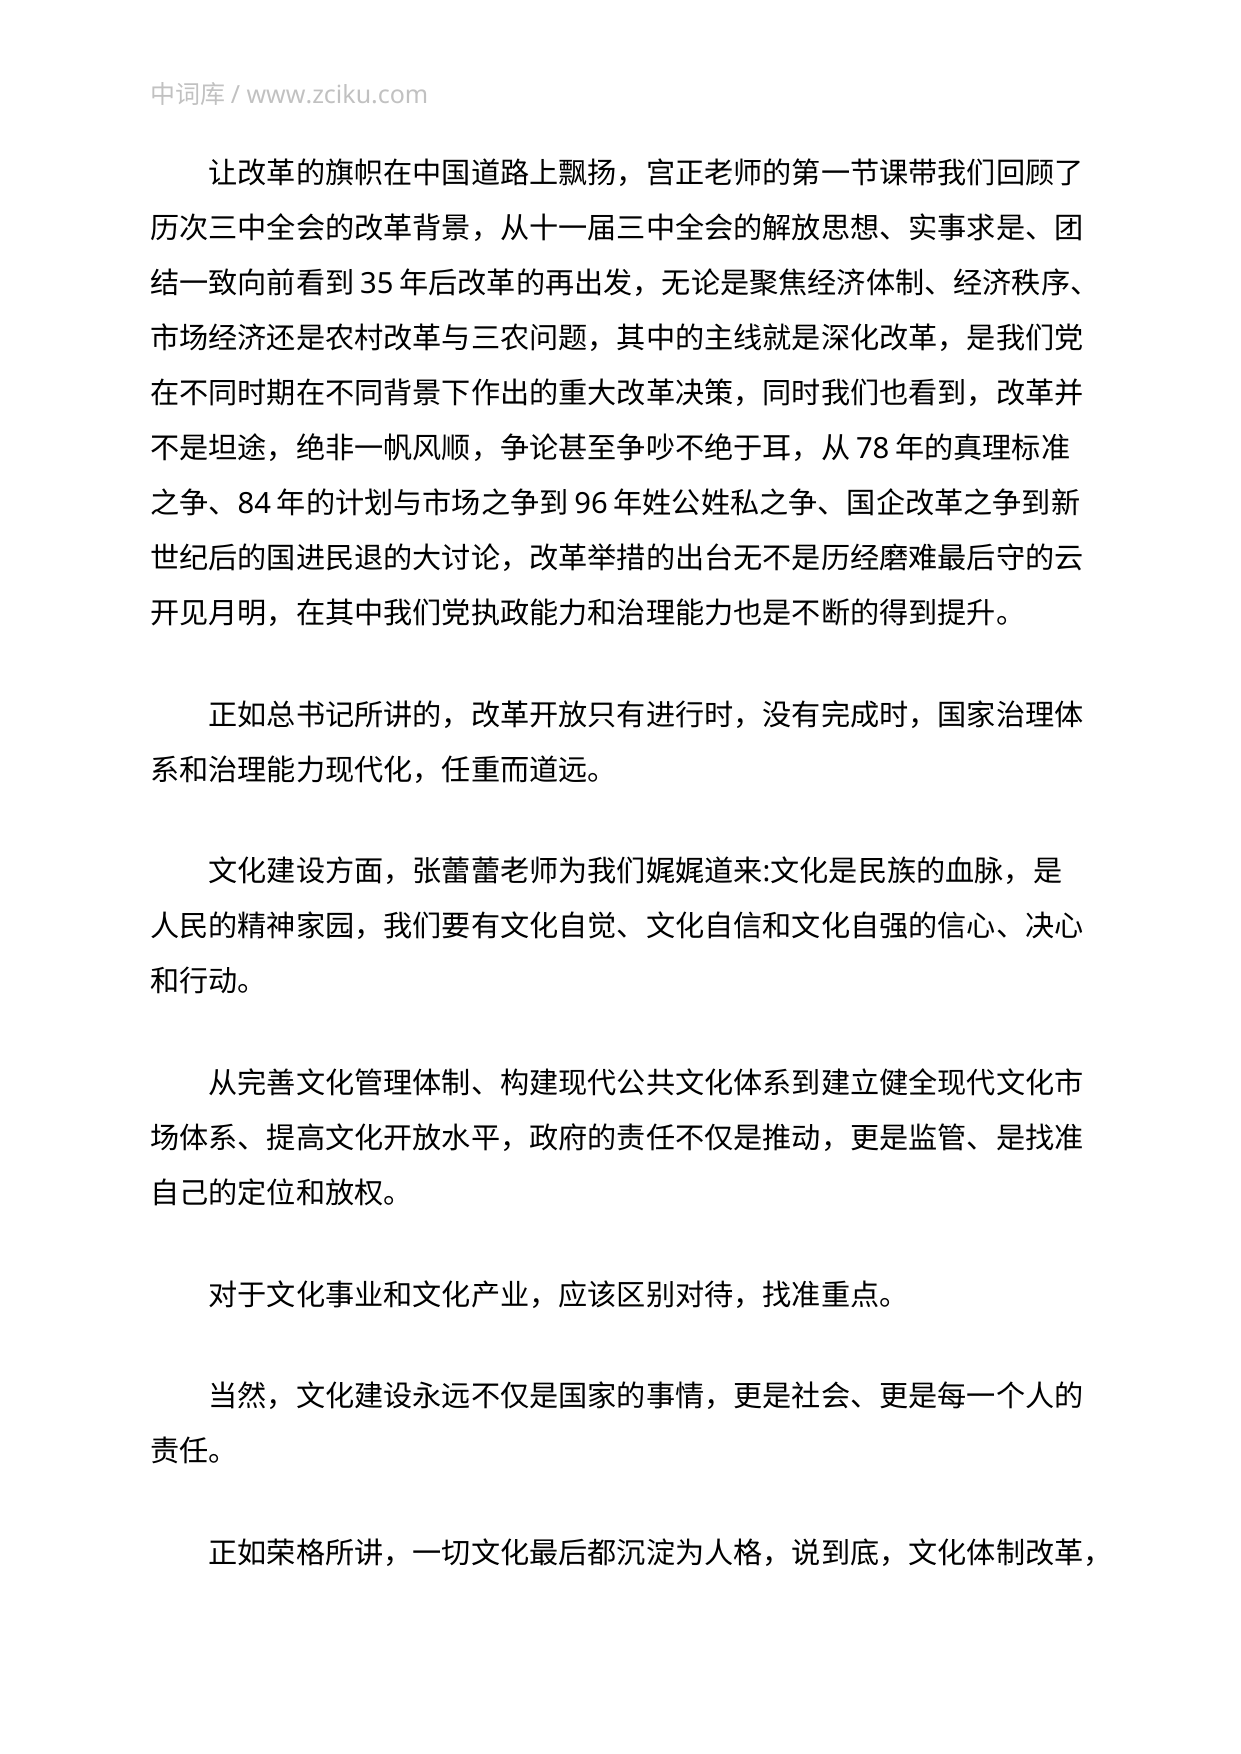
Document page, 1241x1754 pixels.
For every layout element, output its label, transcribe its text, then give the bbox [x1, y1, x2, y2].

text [150, 1529, 1090, 1572]
text 当然，文化建设永远不仅是国家的事情，更是社会、更是每一个人的责任。 [150, 1373, 1090, 1470]
text 对于文化事业和文化产业，应该区别对待，找准重点。 [150, 1271, 1090, 1313]
text 从完善文化管理体制、构建现代公共文化体系到建立健全现代文化市场体系、提高文化开放水平，政府的责任不仅是推动，更是监管、是找准自己的定位和放权。 [150, 1059, 1090, 1212]
text 正如总书记所讲的，改革开放只有进行时，没有完成时，国家治理体系和治理能力现代化，任重而道远。 [150, 691, 1090, 788]
text 让改革的旗帜在中国道路上飘扬，宫正老师的第一节课带我们回顾了历次三中全会的改革背景，从十一届三中全会的解放思想、实事求是、团结一致向前看到35年后改革的再出发，无论是聚焦经济体制、经济秩序、市场经济还是农村改革与三农问题，其中的主线就是深化改革，是我们党在不同时期在不同背景下作出的重大改革决策，同时我们也看到，改革并不是坦途，绝非一帆风顺，争论甚至争吵不绝于耳，从78年的真理标准之争、84年的计划与市场之争到96年姓公姓私之争、国企改革之争到新世纪后的国进民退的大讨论，改革举措的出台无不是历经磨难最后守的云开见月明，在其中我们党执政能力和治理能力也是不断的得到提升。 [150, 150, 1090, 632]
text 文化建设方面，张蕾蕾老师为我们娓娓道来:文化是民族的血脉，是人民的精神家园，我们要有文化自觉、文化自信和文化自强的信心、决心和行动。 [150, 848, 1090, 1000]
